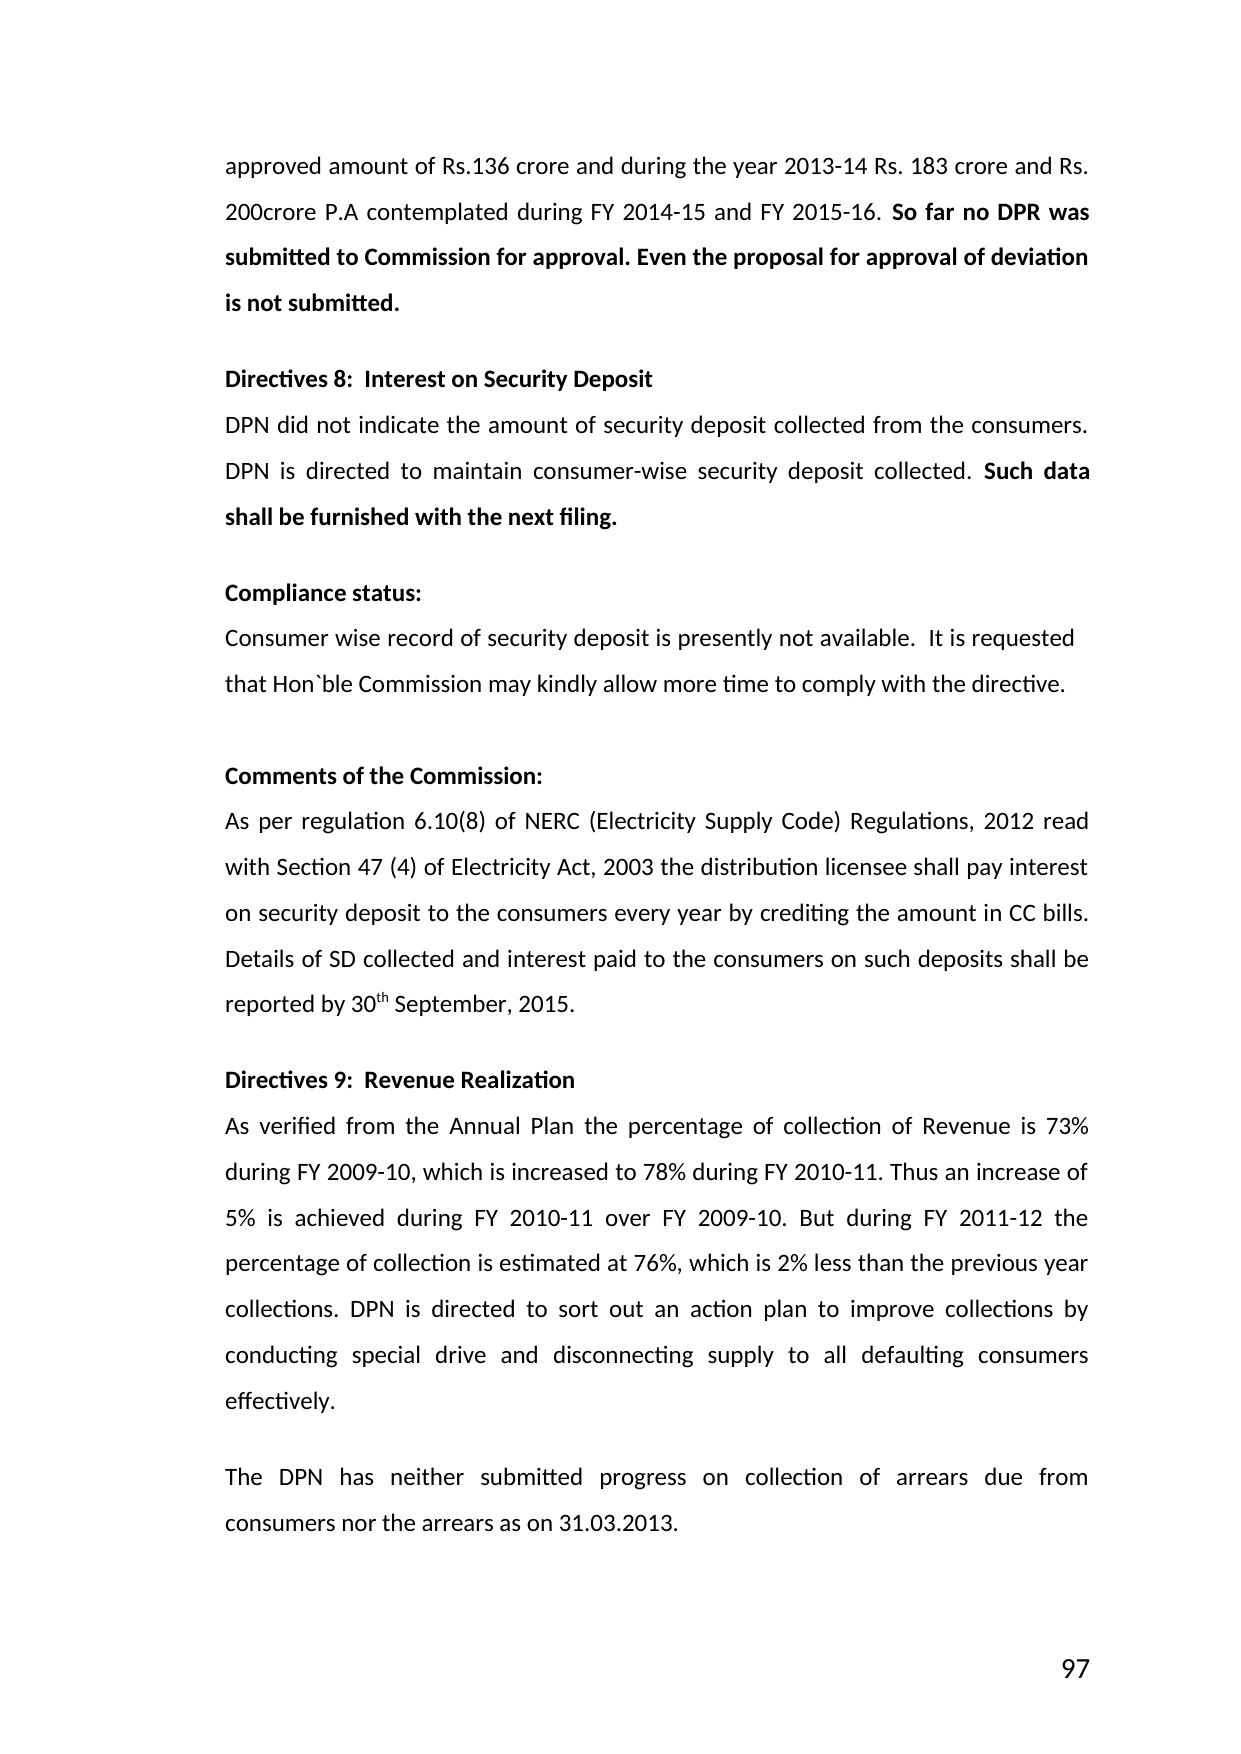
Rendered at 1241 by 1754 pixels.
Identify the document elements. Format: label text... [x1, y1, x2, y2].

text Directives 9: Revenue Realization [150, 1065, 1077, 1095]
text Comments of the Commission: [225, 760, 1077, 790]
text As per regulation 6.10(8) of NERC (Electricity Supply Code) Regulations, 2012 read with Section 47 (4) of Electricity Act, 2003 the distribution licensee shall pay interest on security deposit to the consumers every year by crediting the amount in CC bills. Details of SD collected and interest paid to the consumers on such deposits shall be reported by 30th September, 2015. [225, 806, 1090, 1019]
text DPN did not indicate the amount of security deposit collected from the consumers. DPN is directed to maintain consumer-wise security deposit collected. Such data shall be furnished with the next filing. [225, 409, 1090, 531]
text Compliance status: [225, 577, 1077, 607]
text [225, 150, 1090, 318]
text Consumer wise record of security deposit is presently not available. It is requested that Hon`ble Commission may kindly allow more time to comply with the directive. [225, 623, 1077, 699]
text The DPN has neither submitted progress on collection of arrears due from consumers nor the arrears as on 31.03.2013. [225, 1461, 1090, 1537]
text Directives 8: Interest on Security Deposit [150, 363, 1090, 394]
text As verified from the Annual Plan the percentage of collection of Revenue is 73% during FY 2009-10, which is increased to 78% during FY 2010-11. Thus an increase of 5% is achieved during FY 2010-11 over FY 2009-10. But during FY 2011-12 the percentage of collection is estimated at 76%, which is 2% less than the previous year collections. DPN is directed to sort out an action plan to improve collections by conducting special drive and disconnecting supply to all defaulting consumers effectively. [225, 1110, 1090, 1415]
